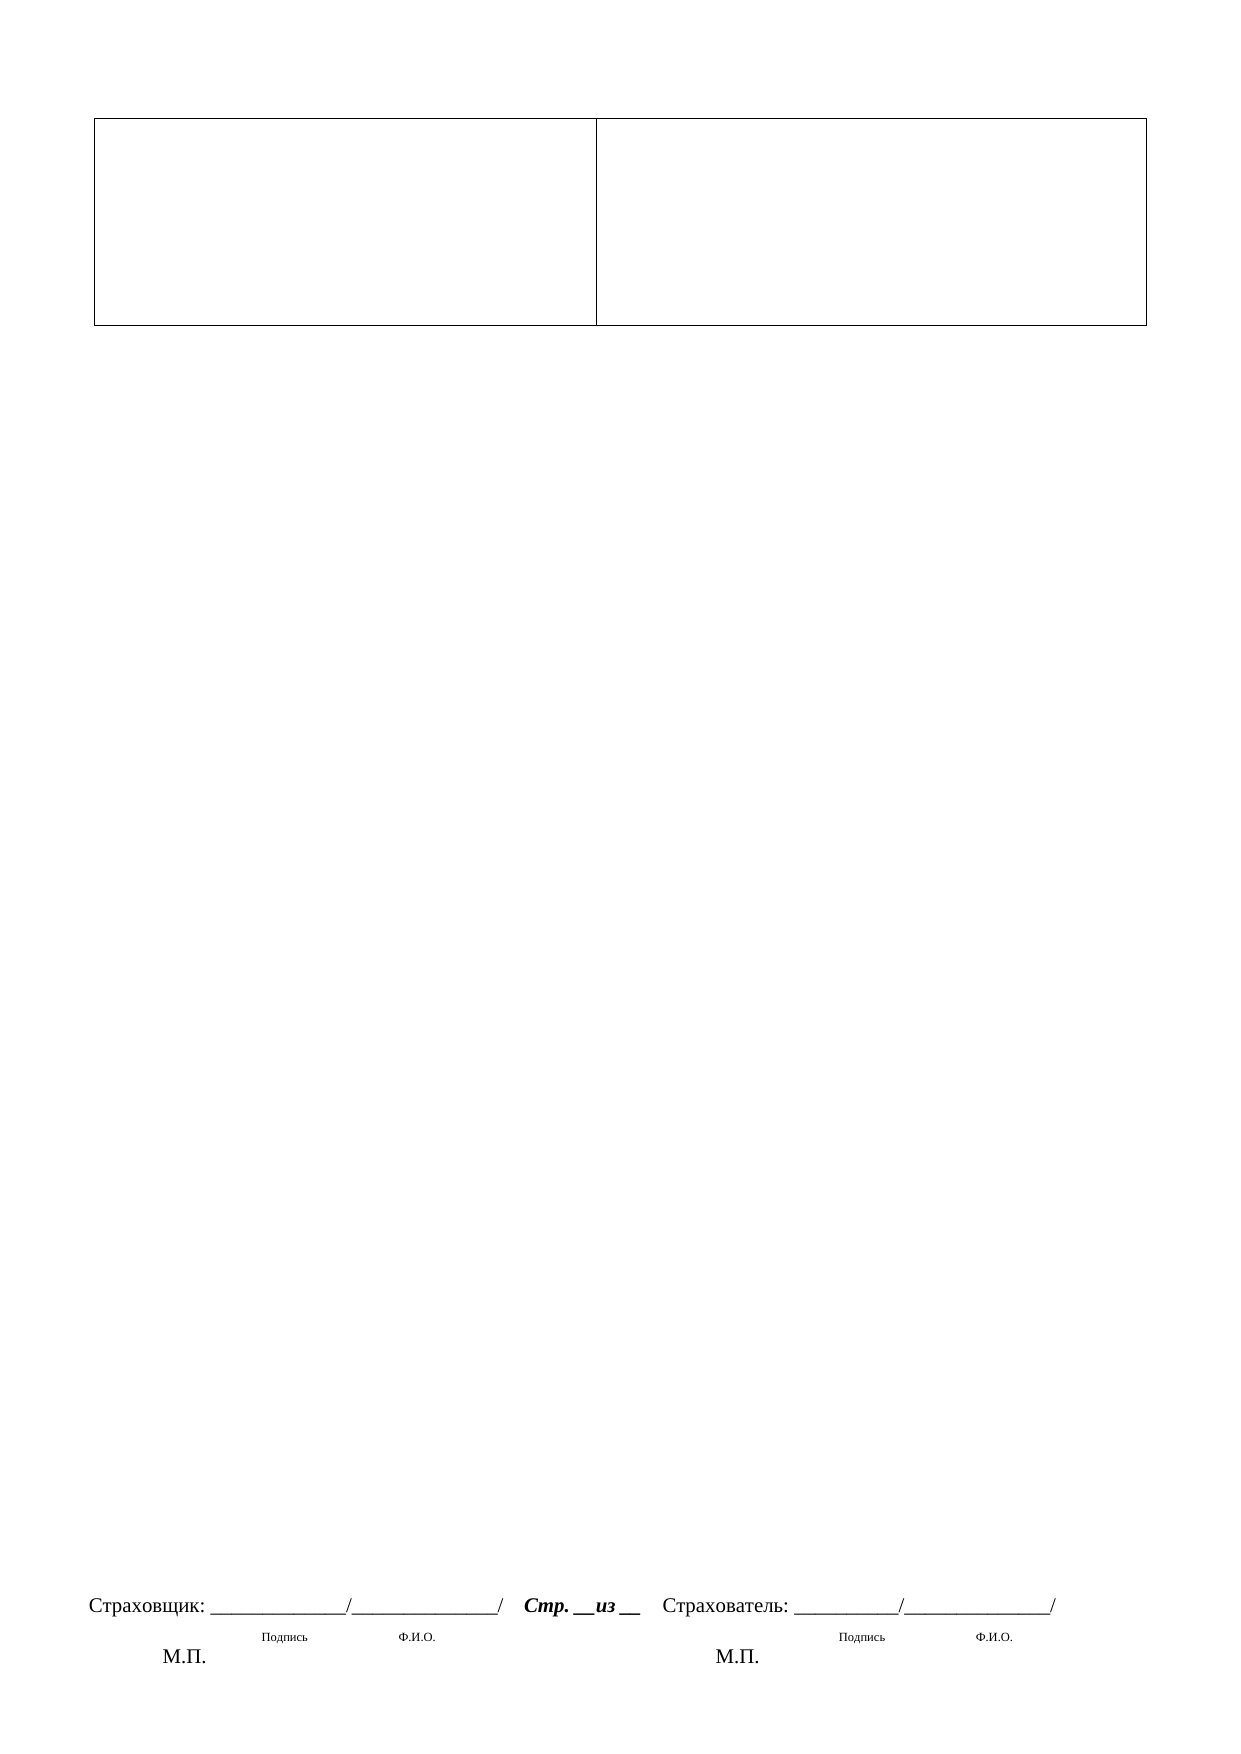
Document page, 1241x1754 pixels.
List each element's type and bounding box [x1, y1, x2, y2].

table_cell [597, 119, 1146, 325]
table_cell [95, 119, 596, 325]
